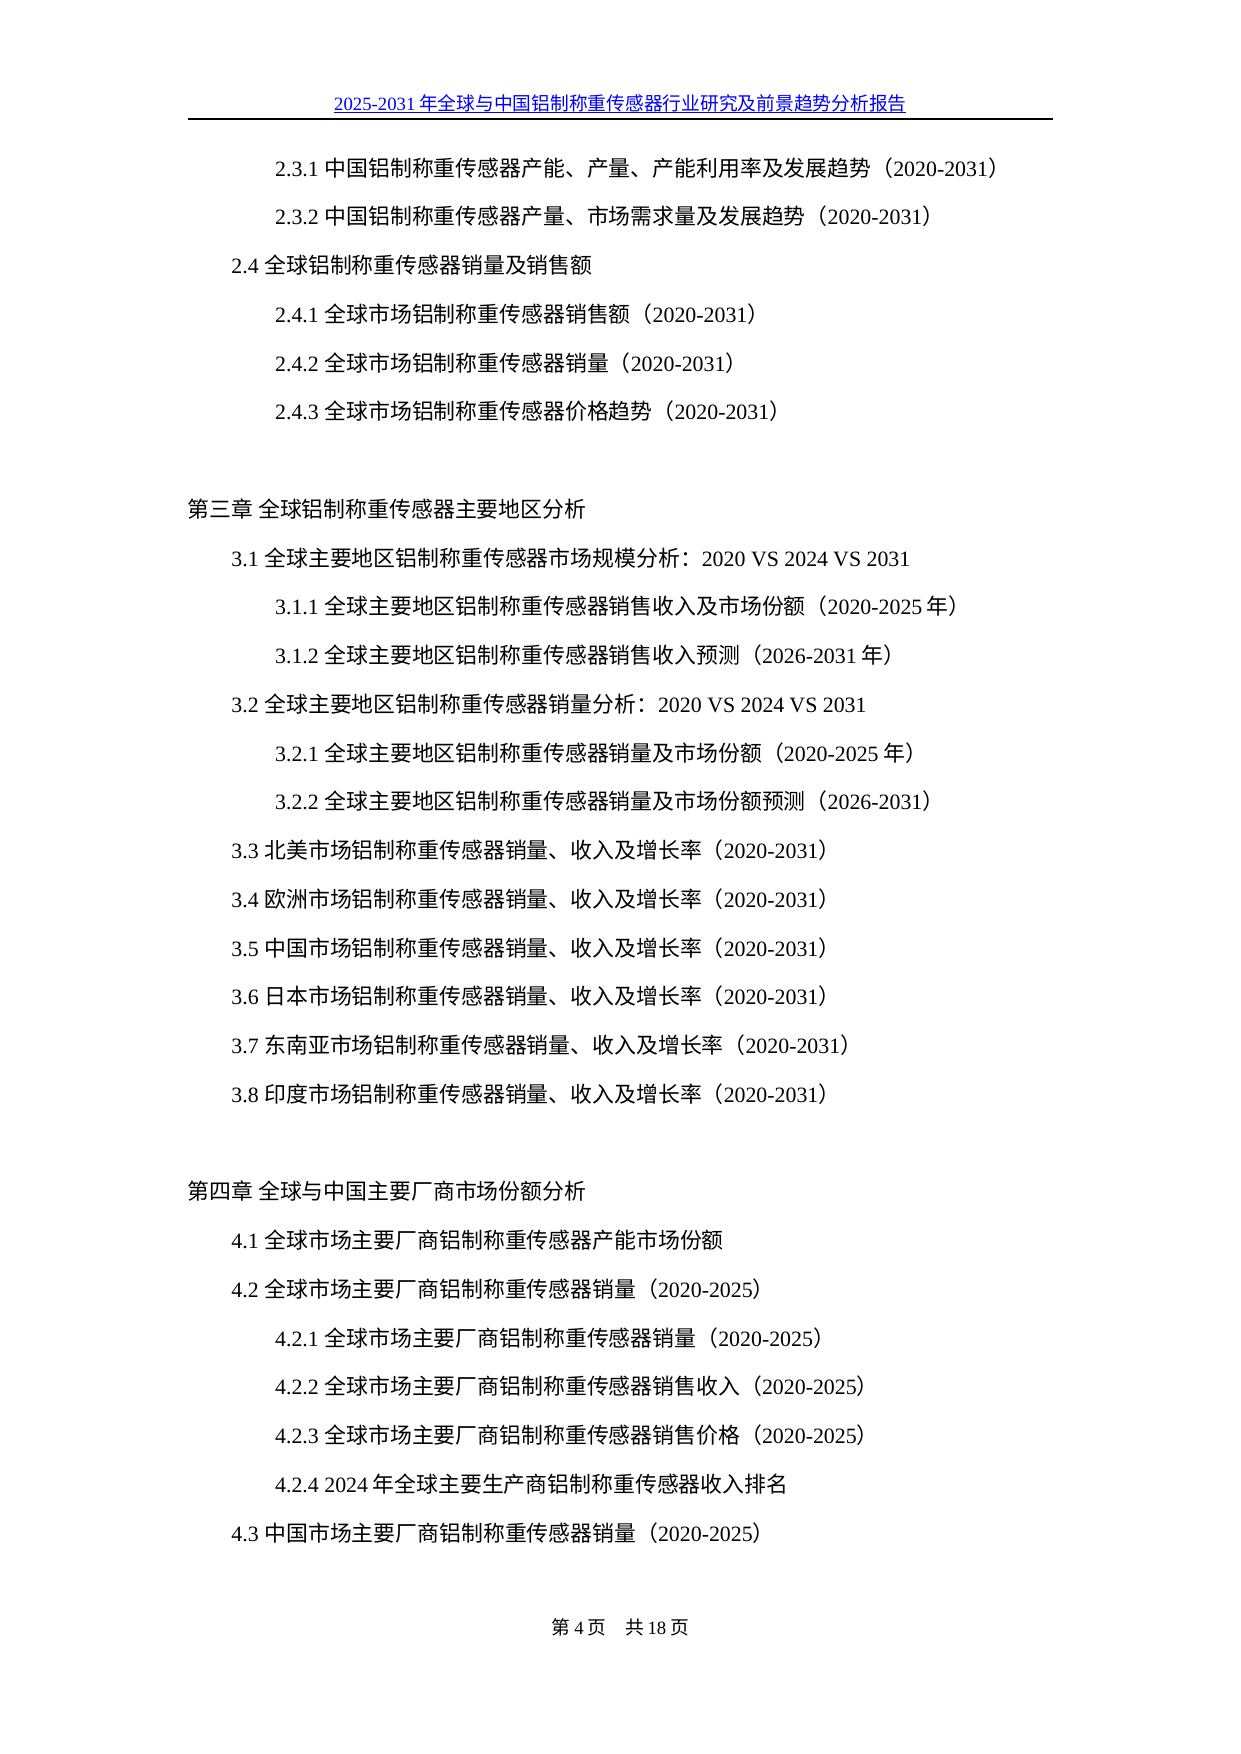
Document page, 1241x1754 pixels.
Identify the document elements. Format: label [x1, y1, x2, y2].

text [187, 150, 1053, 1548]
